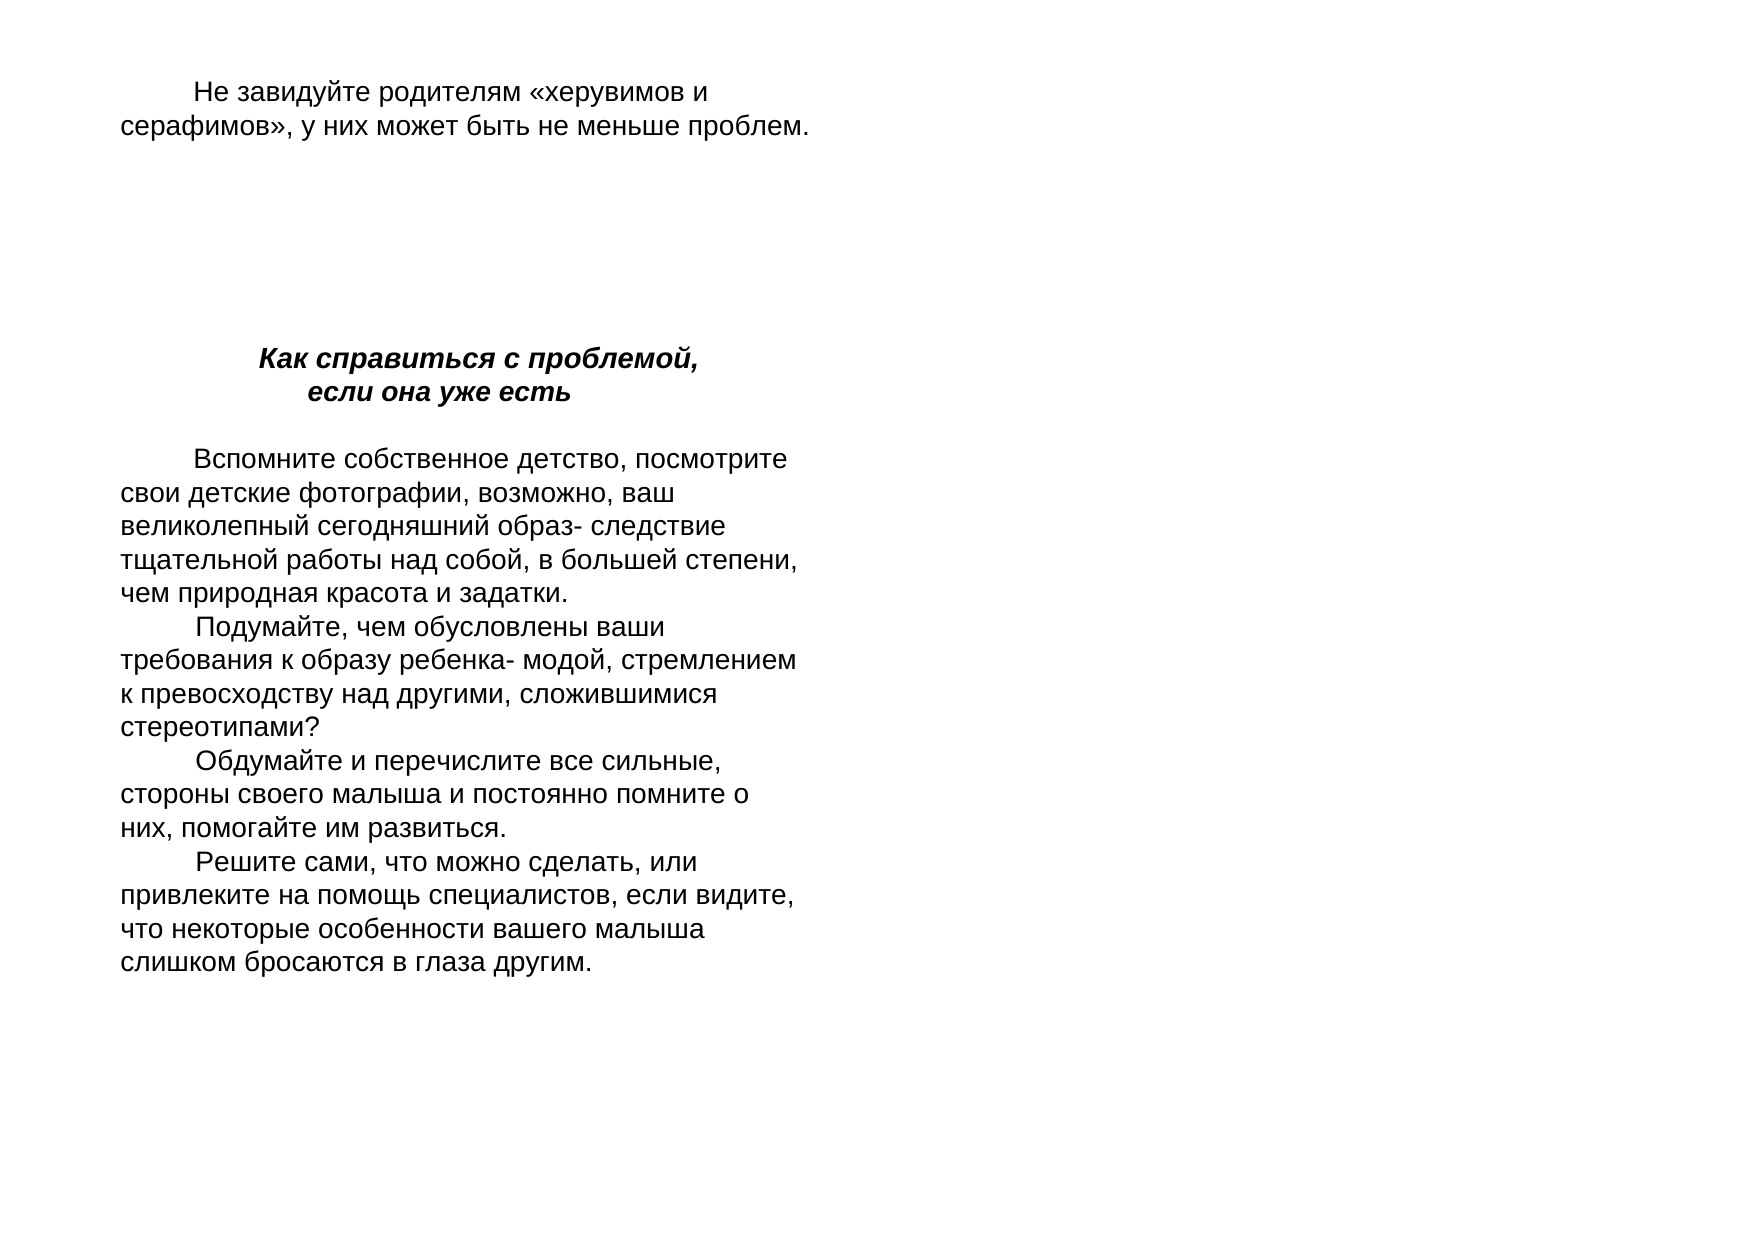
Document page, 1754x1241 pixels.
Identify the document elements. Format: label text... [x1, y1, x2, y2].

text Как справиться с проблемой, [118, 341, 840, 375]
text тщательной работы над собой, в большей степени, чем природная красота и задатки. [120, 542, 803, 609]
text Вспомните собственное детство, посмотрите свои детские фотографии, возможно, ваш великолепный сегодняшний образ- следствие [120, 442, 826, 542]
text если она уже есть [118, 375, 761, 408]
text Обдумайте и перечислите все сильные, стороны своего малыша и постоянно помните о них, помогайте им развиться. [120, 744, 803, 844]
text Не завидуйте родителям «херувимов и серафимов», у них может быть не меньше проблем. [120, 74, 826, 142]
text Подумайте, чем обусловлены ваши требования к образу ребенка- модой, стремлением к превосходству над другими, сложившимися стереотипами? [120, 609, 803, 744]
text Решите сами, что можно сделать, или привлеките на помощь специалистов, если видите, что некоторые особенности вашего малыша слишком бросаются в глаза другим. [120, 844, 803, 978]
